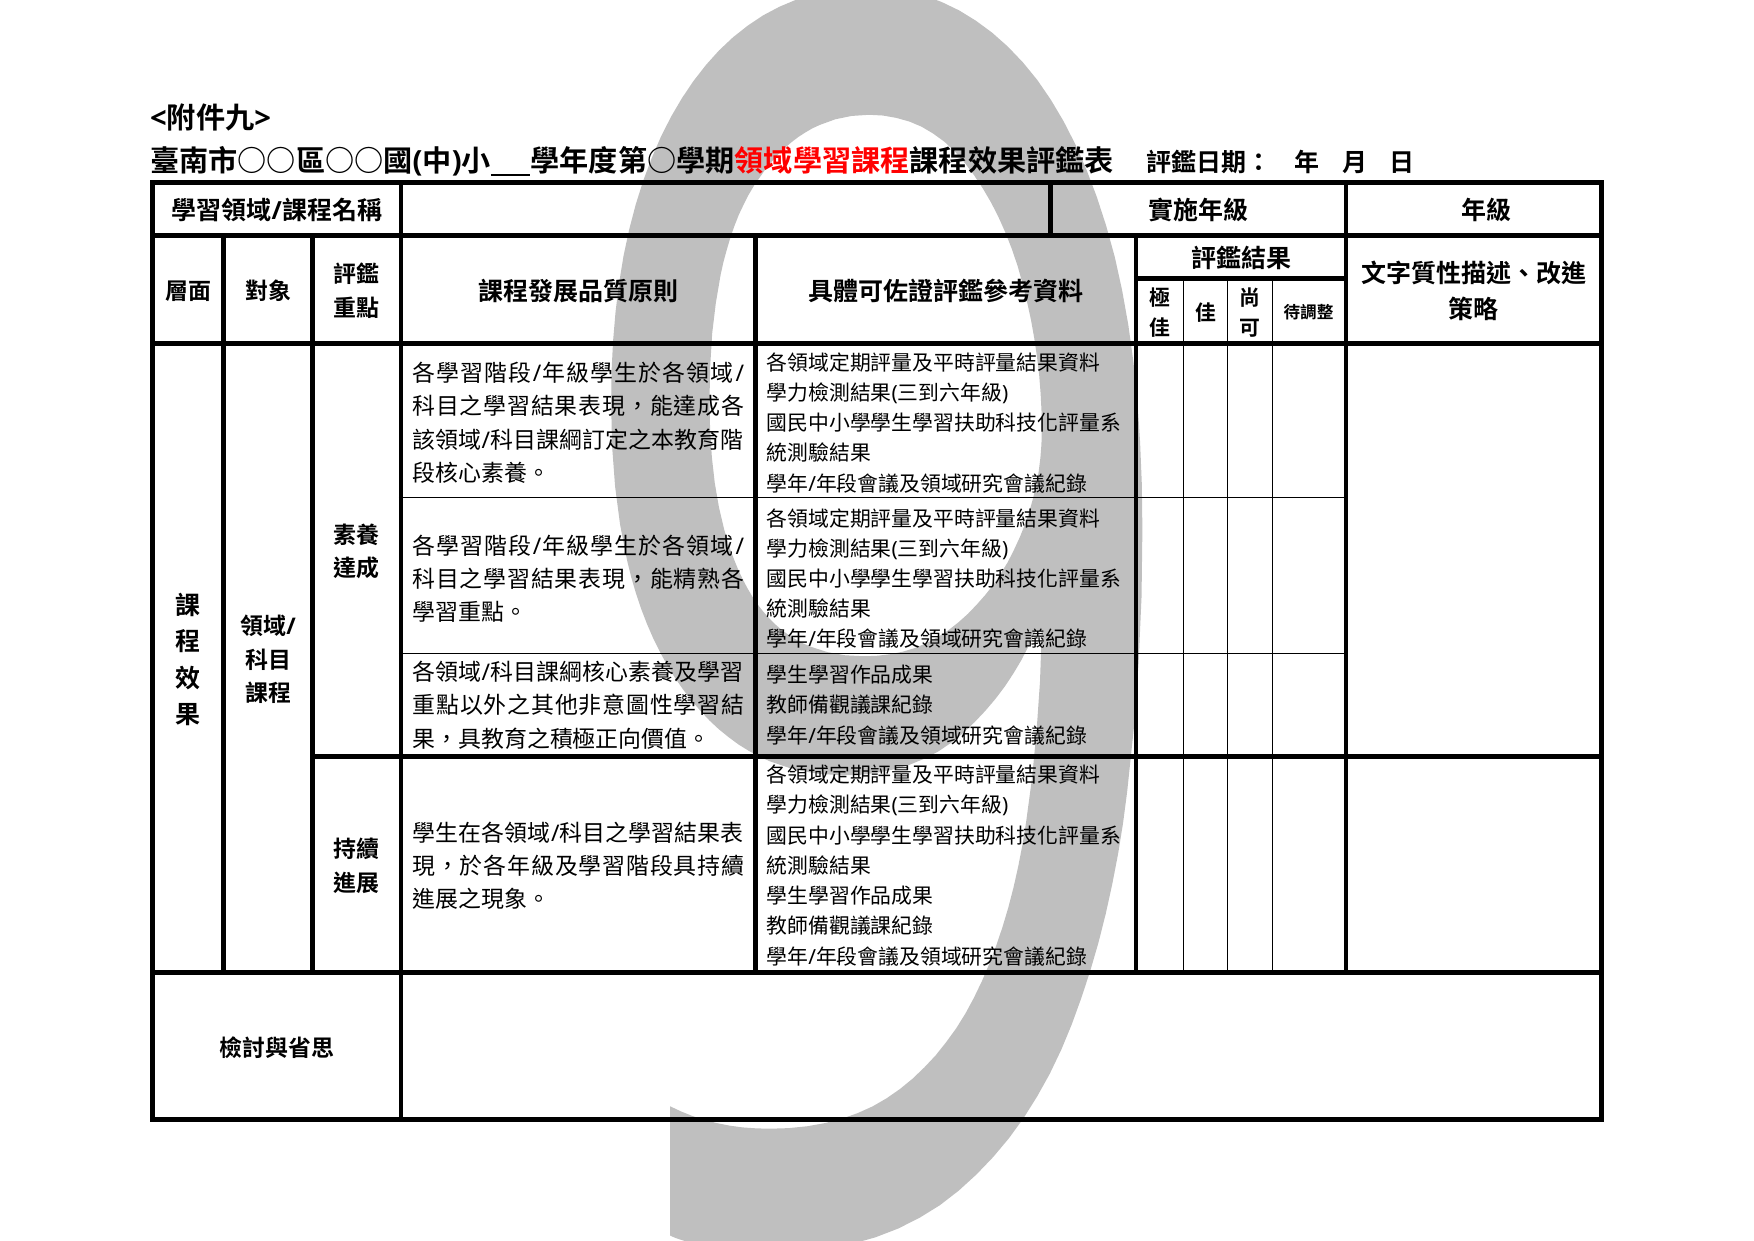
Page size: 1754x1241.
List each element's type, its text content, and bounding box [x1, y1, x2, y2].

table_cell [1138, 759, 1183, 970]
table_cell 領域/科目課程 [226, 346, 310, 970]
table_cell 具體可佐證評鑑參考資料 [758, 238, 1134, 341]
table_cell [1184, 346, 1227, 497]
table_cell [1273, 498, 1344, 653]
table_cell 佳 [1184, 281, 1227, 341]
table_cell 各領域定期評量及平時評量結果資料 學力檢測結果(三到六年級) 國民中小學學生學習扶助科技化評量系統測驗結果 學年/年段會議及領域研究會議紀錄 [758, 498, 1134, 653]
table_cell 學生學習作品成果 教師備觀議課紀錄 學年/年段會議及領域研究會議紀錄 [758, 654, 1134, 754]
table_cell 各學習階段/年級學生於各領域/科目之學習結果表現，能達成各該領域/科目課綱訂定之本教育階段核心素養。 [403, 346, 753, 497]
table_cell [1228, 346, 1272, 497]
table_header 年級 [1348, 185, 1599, 233]
table_cell 尚可 [1228, 281, 1272, 341]
table_cell 持續進展 [315, 759, 399, 970]
table_cell 檢討與省思 [155, 975, 399, 1117]
table_cell 素養達成 [315, 346, 399, 754]
table_cell 評鑑結果 [1138, 238, 1344, 276]
text 臺南市○○區○○國(中)小 學年度第○學期領域學習課程課程效果評鑑表 評鑑日期： 年 月 日 [150, 137, 1604, 180]
table_cell 各領域定期評量及平時評量結果資料 學力檢測結果(三到六年級) 國民中小學學生學習扶助科技化評量系統測驗結果 學年/年段會議及領域研究會議紀錄 [758, 346, 1134, 497]
text <附件九> [150, 95, 1604, 137]
table_cell [1348, 346, 1599, 754]
table_header 學習領域/課程名稱 [155, 185, 399, 233]
table_cell 課程發展品質原則 [403, 238, 753, 341]
table_cell [1228, 654, 1272, 754]
table_cell 文字質性描述、改進策略 [1348, 238, 1599, 341]
table_cell [1348, 759, 1599, 970]
table_cell 學生在各領域/科目之學習結果表現，於各年級及學習階段具持續進展之現象。 [403, 759, 753, 970]
table_cell [1184, 498, 1227, 653]
table_cell 各領域定期評量及平時評量結果資料 學力檢測結果(三到六年級) 國民中小學學生學習扶助科技化評量系統測驗結果 學生學習作品成果 教師備觀議課紀錄 學年/年段會議及領域研究會議紀錄 [758, 759, 1134, 970]
table_cell 課程效果 [155, 346, 221, 970]
table_cell 各學習階段/年級學生於各領域/科目之學習結果表現，能精熟各學習重點。 [403, 498, 753, 653]
table_cell [1138, 498, 1183, 653]
table_cell [1184, 654, 1227, 754]
table_cell 對象 [226, 238, 310, 341]
table_cell 待調整 [1273, 281, 1344, 341]
table_cell [1273, 759, 1344, 970]
table_cell [1184, 759, 1227, 970]
table_header [403, 185, 1048, 233]
table_cell 評鑑重點 [315, 238, 399, 341]
table_header 實施年級 [1053, 185, 1344, 233]
table_cell [1138, 654, 1183, 754]
table_cell [1273, 654, 1344, 754]
table_cell [1273, 346, 1344, 497]
table_cell [1138, 346, 1183, 497]
table_cell 各領域/科目課綱核心素養及學習重點以外之其他非意圖性學習結果，具教育之積極正向價值。 [403, 654, 753, 754]
table_cell [1228, 498, 1272, 653]
table_cell [403, 975, 1599, 1117]
table_cell 極佳 [1138, 281, 1183, 341]
table_cell 層面 [155, 238, 221, 341]
table_cell [1228, 759, 1272, 970]
